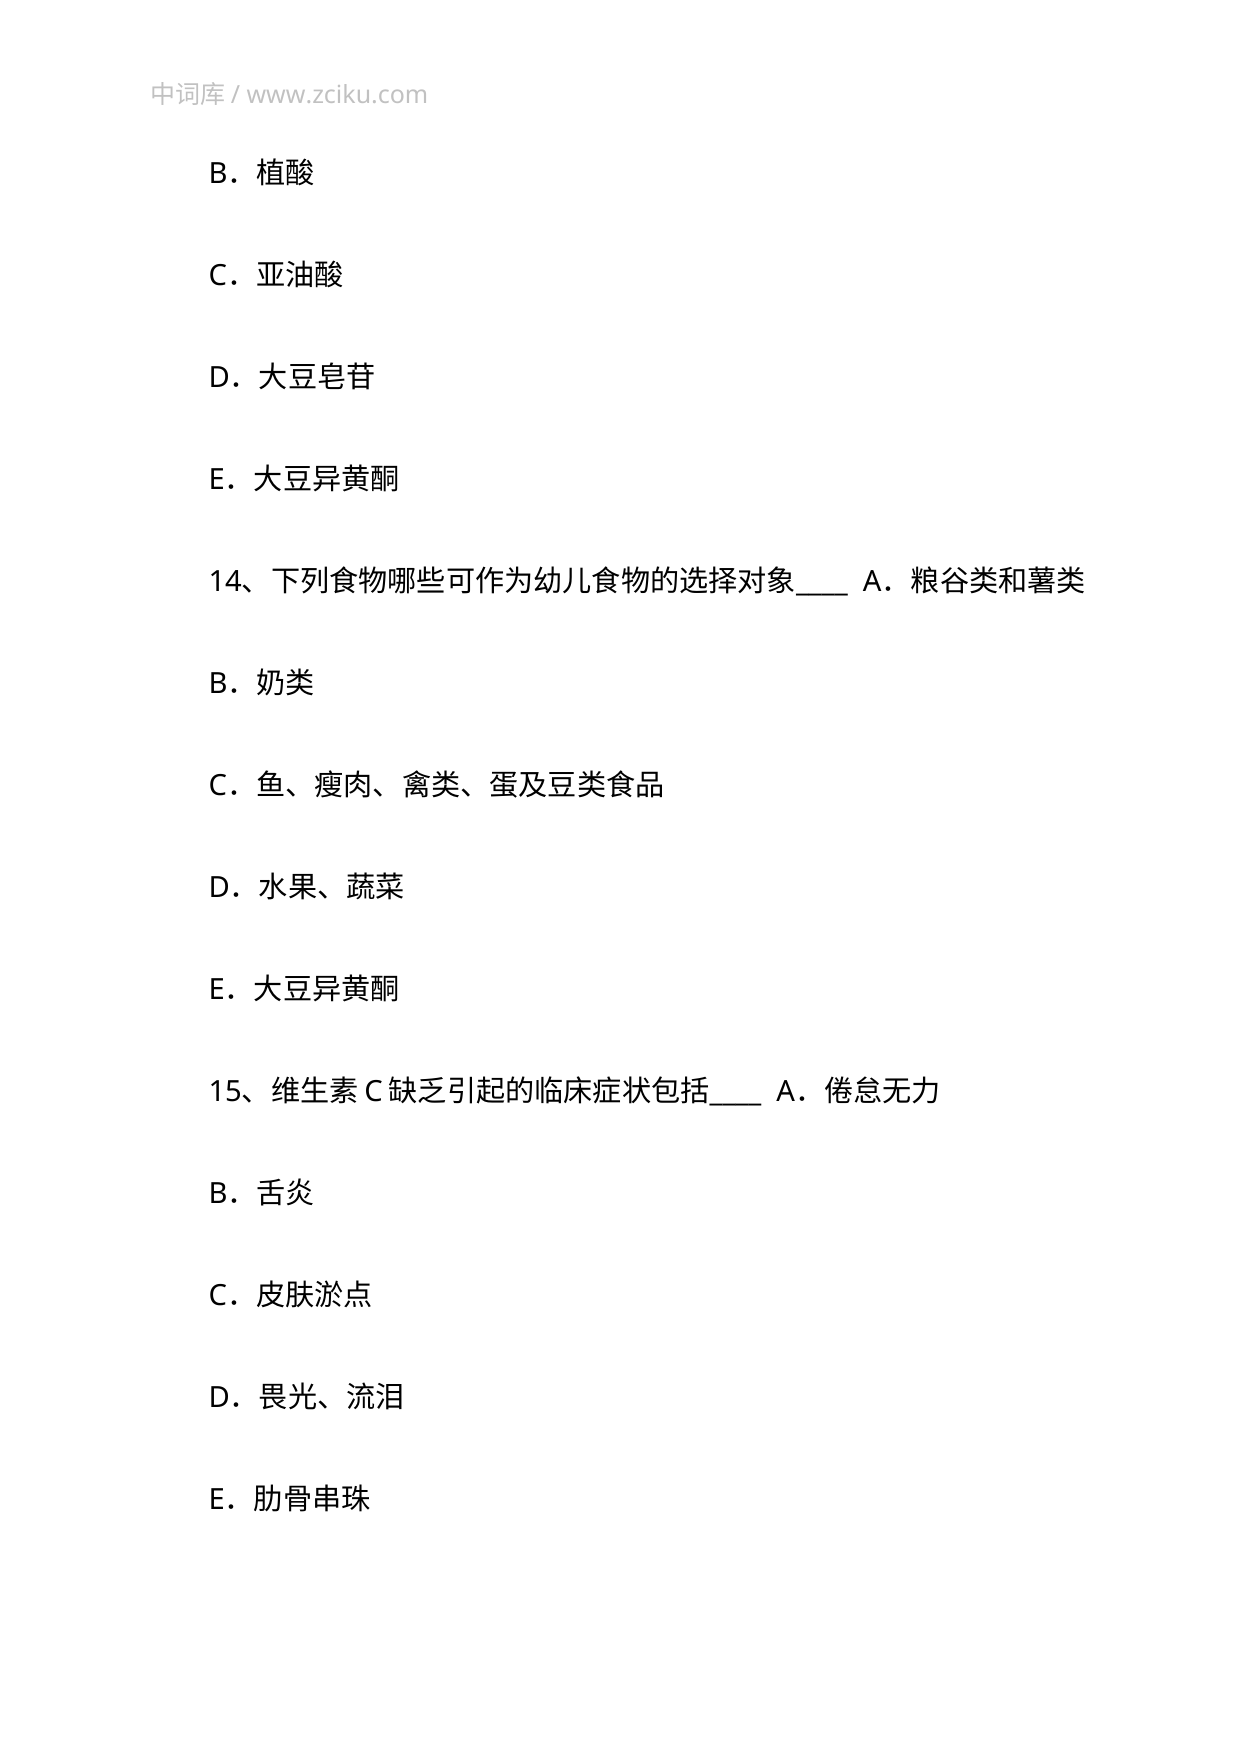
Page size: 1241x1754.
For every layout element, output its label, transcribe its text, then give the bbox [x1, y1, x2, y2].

text C．鱼、瘦肉、禽类、蛋及豆类食品 [150, 762, 1090, 804]
text E．大豆异黄酮 [150, 966, 1090, 1008]
text E．大豆异黄酮 [150, 456, 1090, 498]
text D．畏光、流泪 [150, 1374, 1090, 1416]
text C．亚油酸 [150, 252, 1090, 294]
text B．植酸 [150, 150, 1090, 192]
text 14、下列食物哪些可作为幼儿食物的选择对象____ A．粮谷类和薯类 [150, 558, 1090, 600]
text 15、维生素C缺乏引起的临床症状包括____ A．倦怠无力 [150, 1068, 1090, 1110]
text D．大豆皂苷 [150, 354, 1090, 396]
text E．肋骨串珠 [150, 1476, 1090, 1518]
text B．舌炎 [150, 1170, 1090, 1212]
text D．水果、蔬菜 [150, 864, 1090, 906]
text B．奶类 [150, 660, 1090, 702]
text C．皮肤淤点 [150, 1272, 1090, 1314]
